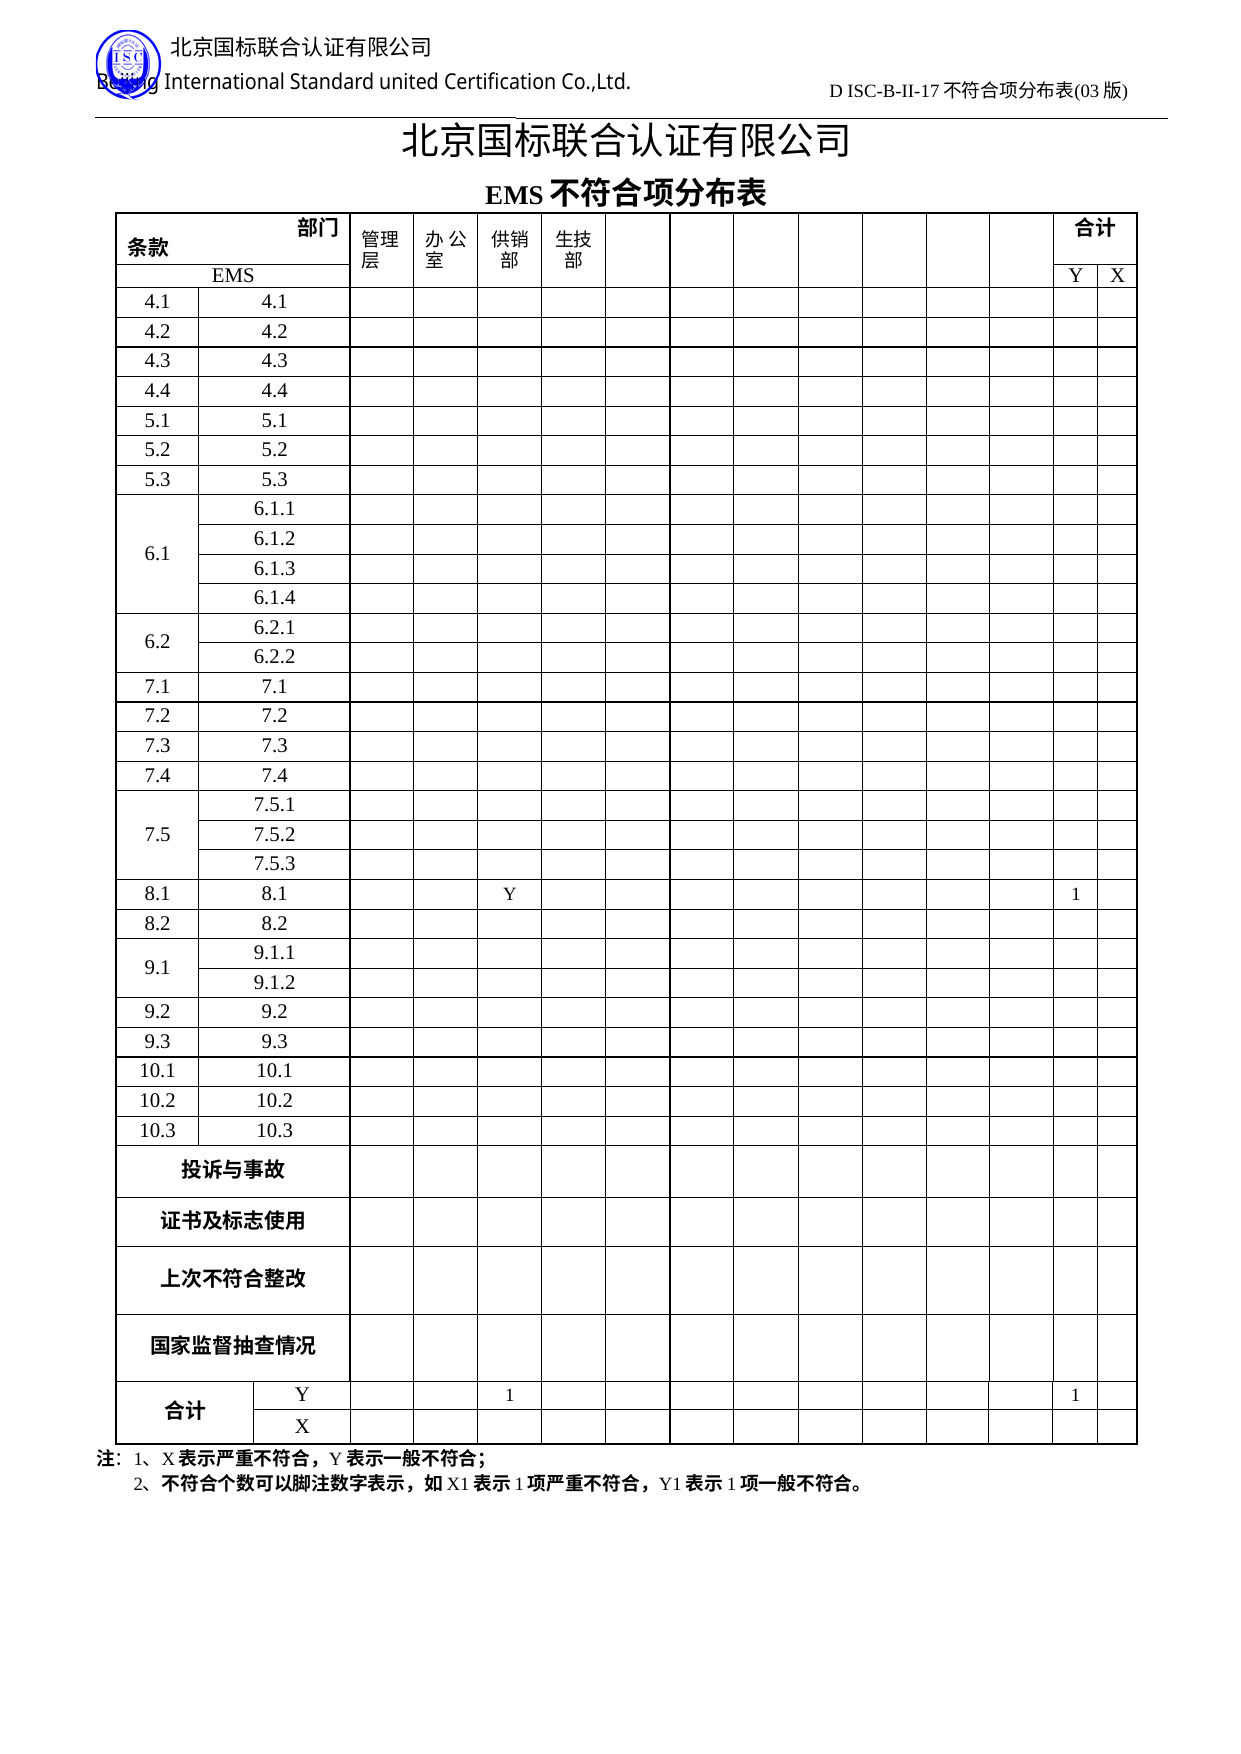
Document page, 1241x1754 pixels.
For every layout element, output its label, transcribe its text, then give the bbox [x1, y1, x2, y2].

table_cell [671, 850, 733, 879]
table_cell [1054, 791, 1097, 820]
table_cell [863, 821, 926, 849]
table_cell 9.2 [199, 998, 349, 1027]
table_cell [542, 1247, 605, 1314]
table_cell [414, 495, 477, 524]
table_cell [863, 1117, 926, 1145]
table_cell [927, 762, 989, 790]
table_cell [478, 1198, 541, 1246]
table_cell [606, 525, 669, 553]
table_cell [542, 377, 605, 406]
table_cell [734, 673, 798, 701]
table_cell [351, 1058, 413, 1086]
table_cell 7.1 [199, 673, 349, 701]
table_cell [671, 555, 733, 583]
table_cell [414, 348, 477, 376]
table_cell [863, 1058, 926, 1086]
table_cell [799, 466, 862, 494]
table_cell [927, 821, 989, 849]
table_cell [1054, 673, 1097, 701]
table_cell [542, 288, 605, 317]
table_cell [990, 1198, 1053, 1246]
table_cell [671, 880, 733, 908]
table_cell [1054, 377, 1097, 406]
table_header 管理层 [351, 214, 413, 287]
table_cell [542, 1198, 605, 1246]
table_cell 7.5.2 [199, 821, 349, 849]
table_cell [351, 703, 413, 731]
table_cell [1054, 969, 1097, 997]
table_cell [863, 1410, 926, 1443]
table_cell [671, 762, 733, 790]
table_cell [863, 584, 926, 613]
table_cell 10.3 [117, 1117, 198, 1145]
table_cell [606, 1087, 669, 1116]
table_cell [478, 466, 541, 494]
table_cell 10.2 [117, 1087, 198, 1116]
table_cell [863, 880, 926, 908]
table_cell 6.1.4 [199, 584, 349, 613]
table_cell [671, 791, 733, 820]
table_cell [671, 998, 733, 1027]
table_cell [542, 880, 605, 908]
table_cell [606, 969, 669, 997]
table_cell [351, 407, 413, 435]
table_cell [734, 436, 798, 465]
table_cell [478, 821, 541, 849]
table_cell [606, 584, 669, 613]
table_cell 上次不符合整改 [117, 1247, 349, 1314]
table_cell [799, 584, 862, 613]
table_cell [542, 1382, 605, 1409]
table_cell [734, 880, 798, 908]
table_cell [351, 525, 413, 553]
table_cell Y [254, 1382, 350, 1409]
table_cell [478, 762, 541, 790]
table_cell [799, 525, 862, 553]
table_cell [1098, 377, 1136, 406]
table_cell [351, 850, 413, 879]
table_cell [478, 673, 541, 701]
table_cell [542, 614, 605, 642]
table_cell [478, 703, 541, 731]
table_cell [478, 732, 541, 761]
table_cell [990, 910, 1053, 938]
table_cell [671, 910, 733, 938]
table_cell [1054, 939, 1097, 968]
table_cell [414, 969, 477, 997]
table_cell [606, 1315, 669, 1381]
table_cell [542, 643, 605, 672]
table_cell 6.2.2 [199, 643, 349, 672]
table_cell [1098, 525, 1136, 553]
table_cell [927, 436, 989, 465]
table_cell [863, 495, 926, 524]
table_cell [990, 1058, 1053, 1086]
table_header [927, 214, 989, 287]
table_cell 9.1.1 [199, 939, 349, 968]
table_cell [990, 880, 1053, 908]
table_cell [542, 1146, 605, 1197]
table_cell [414, 288, 477, 317]
table_cell [606, 1410, 669, 1443]
table_cell [863, 1382, 926, 1409]
table_cell [478, 791, 541, 820]
table_cell [863, 1146, 926, 1197]
table_cell [414, 1247, 477, 1314]
table_cell [414, 1146, 477, 1197]
table_cell [1098, 939, 1136, 968]
table_cell [351, 969, 413, 997]
table_cell [989, 1382, 1052, 1409]
table_cell EMS [117, 265, 349, 287]
table_cell [927, 1410, 988, 1443]
table_header [671, 214, 733, 287]
table_cell 7.5.1 [199, 791, 349, 820]
table_cell [927, 348, 989, 376]
table_cell [478, 910, 541, 938]
table_cell [478, 969, 541, 997]
table_cell [606, 850, 669, 879]
table_cell [799, 495, 862, 524]
table_cell [927, 939, 989, 968]
table_cell [799, 850, 862, 879]
table_cell [990, 288, 1053, 317]
table_cell [414, 821, 477, 849]
table_cell [927, 998, 989, 1027]
table_cell [606, 732, 669, 761]
table_cell [799, 288, 862, 317]
table_cell [414, 407, 477, 435]
table_cell [1098, 1315, 1136, 1381]
table_cell [414, 1028, 477, 1056]
table_cell 1 [1053, 1382, 1097, 1409]
table_cell [863, 288, 926, 317]
table_cell 9.1.2 [199, 969, 349, 997]
table_cell 证书及标志使用 [117, 1198, 349, 1246]
table_cell [414, 643, 477, 672]
table_cell [671, 288, 733, 317]
table_cell [1098, 762, 1136, 790]
table_cell [734, 791, 798, 820]
table_cell [863, 673, 926, 701]
table_cell [927, 1382, 988, 1409]
table_cell [606, 880, 669, 908]
table_cell [1098, 821, 1136, 849]
table_cell [863, 525, 926, 553]
table_cell [351, 673, 413, 701]
table_cell [990, 318, 1053, 346]
table_cell [799, 407, 862, 435]
table_cell [927, 495, 989, 524]
table_cell [606, 407, 669, 435]
table_cell [351, 318, 413, 346]
table_cell [351, 377, 413, 406]
table_cell 8.1 [199, 880, 349, 908]
table_cell [1098, 466, 1136, 494]
table_cell [799, 643, 862, 672]
table_cell [542, 348, 605, 376]
table_cell [542, 673, 605, 701]
table_cell [351, 880, 413, 908]
table_cell 10.1 [117, 1058, 198, 1086]
table_cell [927, 791, 989, 820]
table_cell [1054, 910, 1097, 938]
table_cell [414, 850, 477, 879]
table_header 办公室 [414, 214, 477, 287]
table_cell [478, 1315, 541, 1381]
table_cell [1098, 910, 1136, 938]
table_cell 5.3 [199, 466, 349, 494]
table_cell 9.3 [199, 1028, 349, 1056]
table_cell [606, 288, 669, 317]
table_cell [671, 821, 733, 849]
table_cell [990, 466, 1053, 494]
table_cell [414, 1058, 477, 1086]
table_cell [671, 1087, 733, 1116]
table_cell [542, 762, 605, 790]
table_cell [863, 407, 926, 435]
table_cell [606, 1117, 669, 1145]
table_cell [990, 762, 1053, 790]
table_cell [927, 318, 989, 346]
table_cell [671, 1410, 733, 1443]
table_cell [1054, 1198, 1097, 1246]
table_cell [734, 910, 798, 938]
table_cell [734, 288, 798, 317]
table_cell 1 [1054, 880, 1097, 908]
table_cell [671, 407, 733, 435]
table_cell [927, 1146, 989, 1197]
table_cell [863, 1247, 926, 1314]
table_cell [927, 1315, 989, 1381]
table_cell [734, 643, 798, 672]
table_cell [542, 525, 605, 553]
table_cell [1054, 643, 1097, 672]
table_cell [1054, 1087, 1097, 1116]
table_cell [863, 791, 926, 820]
table_cell [734, 318, 798, 346]
table_cell [799, 318, 862, 346]
table_cell [478, 998, 541, 1027]
table_cell [990, 703, 1053, 731]
table_cell [799, 939, 862, 968]
table_cell 10.2 [199, 1087, 349, 1116]
table_cell [542, 436, 605, 465]
table_cell [542, 466, 605, 494]
table_cell [990, 1117, 1053, 1145]
table_cell [351, 939, 413, 968]
table_cell 6.1.1 [199, 495, 349, 524]
table_cell [863, 643, 926, 672]
table_cell [927, 703, 989, 731]
table_cell [351, 1410, 413, 1443]
table_cell [1098, 555, 1136, 583]
table_cell [671, 1382, 733, 1409]
table_cell [799, 762, 862, 790]
table_cell [734, 1028, 798, 1056]
table_cell [799, 1058, 862, 1086]
table_cell 7.5 [117, 791, 198, 879]
table_cell [990, 850, 1053, 879]
table_cell [542, 910, 605, 938]
table_cell [1098, 1028, 1136, 1056]
table_cell [542, 998, 605, 1027]
table_cell 4.1 [117, 288, 198, 317]
table_cell [1054, 1058, 1097, 1086]
table_cell [671, 466, 733, 494]
table_cell [863, 614, 926, 642]
table_cell [863, 850, 926, 879]
table_cell [1054, 1117, 1097, 1145]
table_cell [1054, 614, 1097, 642]
table_cell [1054, 584, 1097, 613]
table_cell [799, 614, 862, 642]
table_cell [414, 318, 477, 346]
table_cell [734, 850, 798, 879]
table_cell 7.1 [117, 673, 198, 701]
table_cell [799, 821, 862, 849]
table_cell [478, 1028, 541, 1056]
table_cell [1098, 1198, 1136, 1246]
table_cell [734, 939, 798, 968]
table_cell [799, 1146, 862, 1197]
table_cell [734, 821, 798, 849]
table_cell [927, 407, 989, 435]
table_cell [606, 1058, 669, 1086]
table_cell 10.1 [199, 1058, 349, 1086]
table_cell [478, 643, 541, 672]
table_cell [542, 939, 605, 968]
table_cell [989, 1410, 1052, 1443]
table_cell [863, 998, 926, 1027]
table_cell [606, 1146, 669, 1197]
table_cell 8.2 [199, 910, 349, 938]
table_cell [478, 1247, 541, 1314]
table_cell [542, 1058, 605, 1086]
table_cell [414, 703, 477, 731]
table_cell 7.5.3 [199, 850, 349, 879]
table_cell 8.1 [117, 880, 198, 908]
table_cell [351, 1028, 413, 1056]
table_header [990, 214, 1053, 287]
table_cell [734, 703, 798, 731]
table_cell [414, 466, 477, 494]
table_cell [734, 1146, 798, 1197]
table_cell [542, 555, 605, 583]
table_cell [606, 436, 669, 465]
table_cell [671, 348, 733, 376]
table_cell [1098, 348, 1136, 376]
table_cell [606, 939, 669, 968]
table_cell [1054, 288, 1097, 317]
table_cell [1054, 1247, 1097, 1314]
table_cell [799, 1117, 862, 1145]
table_cell [990, 348, 1053, 376]
table_cell 10.3 [199, 1117, 349, 1145]
table_cell [1054, 1146, 1097, 1197]
table_cell [351, 436, 413, 465]
table_cell [927, 377, 989, 406]
table_cell [734, 732, 798, 761]
table_cell [478, 407, 541, 435]
table_cell [671, 525, 733, 553]
table_cell [351, 1198, 413, 1246]
table_cell [542, 1028, 605, 1056]
table_cell [990, 555, 1053, 583]
table_cell [927, 1028, 989, 1056]
table_cell [927, 1087, 989, 1116]
table_cell [351, 1315, 413, 1381]
table_cell [606, 998, 669, 1027]
table_cell [863, 466, 926, 494]
table_cell [671, 673, 733, 701]
table_cell 6.2 [117, 614, 198, 672]
table_cell [606, 673, 669, 701]
table_cell [734, 1247, 798, 1314]
table_cell 合计 [117, 1382, 253, 1443]
table_cell 5.1 [199, 407, 349, 435]
table_cell [414, 762, 477, 790]
table_cell 4.4 [199, 377, 349, 406]
table_cell [1098, 1058, 1136, 1086]
table_cell [671, 703, 733, 731]
table_cell [351, 791, 413, 820]
table_cell [414, 791, 477, 820]
table_cell [351, 495, 413, 524]
table_cell [1098, 318, 1136, 346]
table_cell [990, 732, 1053, 761]
table_cell [990, 939, 1053, 968]
table_cell [478, 318, 541, 346]
text 北京国标联合认证有限公司 [96, 124, 1157, 162]
table_cell [799, 673, 862, 701]
table_cell [1054, 348, 1097, 376]
table_cell [542, 495, 605, 524]
table_cell [734, 407, 798, 435]
table_cell 4.2 [117, 318, 198, 346]
table_cell 国家监督抽查情况 [117, 1315, 349, 1381]
table_cell [351, 348, 413, 376]
table_cell [414, 525, 477, 553]
table_cell [1098, 703, 1136, 731]
table_cell [478, 850, 541, 879]
table_cell 5.2 [199, 436, 349, 465]
table_cell [414, 1117, 477, 1145]
table_cell [1098, 1382, 1136, 1409]
picture [95, 30, 163, 99]
table_cell [351, 288, 413, 317]
table_cell 4.2 [199, 318, 349, 346]
table_cell [671, 1028, 733, 1056]
table_cell [863, 555, 926, 583]
table_cell [606, 495, 669, 524]
table_cell [927, 1247, 989, 1314]
table_cell Y [478, 880, 541, 908]
table_cell [990, 377, 1053, 406]
table_cell [1054, 998, 1097, 1027]
table_cell [671, 1247, 733, 1314]
table_cell [734, 969, 798, 997]
table_cell [542, 703, 605, 731]
table_cell [414, 673, 477, 701]
table_cell [414, 555, 477, 583]
table_cell [1098, 1247, 1136, 1314]
table_cell [927, 1198, 989, 1246]
table_cell [1098, 850, 1136, 879]
table_cell [990, 1247, 1053, 1314]
table_cell [799, 703, 862, 731]
table_cell [351, 821, 413, 849]
table_cell [1054, 555, 1097, 583]
text 注：1、X表示严重不符合，Y表示一般不符合； [96, 1445, 1157, 1470]
table_cell [990, 584, 1053, 613]
table_cell [671, 1058, 733, 1086]
table_cell [606, 791, 669, 820]
table_cell [863, 1315, 926, 1381]
table_cell 7.2 [199, 703, 349, 731]
table_cell [414, 939, 477, 968]
table_cell [799, 1198, 862, 1246]
table_cell 9.2 [117, 998, 198, 1027]
table_cell [990, 643, 1053, 672]
table_cell [863, 318, 926, 346]
table_cell [863, 1087, 926, 1116]
table_cell 7.3 [117, 732, 198, 761]
table_cell [478, 614, 541, 642]
table_cell [990, 821, 1053, 849]
table_cell [734, 998, 798, 1027]
table_cell [414, 614, 477, 642]
table_cell 7.4 [117, 762, 198, 790]
table_cell [542, 1117, 605, 1145]
table_cell [351, 643, 413, 672]
table_cell [1054, 1315, 1097, 1381]
table_cell [606, 555, 669, 583]
table_cell [414, 1410, 477, 1443]
table_cell [478, 555, 541, 583]
table_cell [927, 614, 989, 642]
table_cell [671, 732, 733, 761]
table_cell [734, 762, 798, 790]
table_cell [990, 673, 1053, 701]
table_cell [478, 436, 541, 465]
table_cell [671, 1198, 733, 1246]
table_cell [351, 1087, 413, 1116]
table_cell [671, 318, 733, 346]
table_cell [542, 850, 605, 879]
table_cell [671, 436, 733, 465]
table_cell [1053, 1410, 1097, 1443]
table_cell 4.4 [117, 377, 198, 406]
table_cell [927, 584, 989, 613]
table_cell [799, 1410, 862, 1443]
table_cell [990, 1315, 1053, 1381]
table_cell [414, 1315, 477, 1381]
table_cell [478, 1058, 541, 1086]
table_cell [542, 732, 605, 761]
table_cell [799, 1087, 862, 1116]
table_cell [734, 348, 798, 376]
table_cell [927, 466, 989, 494]
table_cell 6.1.3 [199, 555, 349, 583]
table_cell 7.3 [199, 732, 349, 761]
table_cell [606, 614, 669, 642]
table_cell [351, 998, 413, 1027]
table_cell [671, 1117, 733, 1145]
table_cell [990, 1028, 1053, 1056]
table_cell 5.2 [117, 436, 198, 465]
table_cell [606, 348, 669, 376]
table_cell [863, 910, 926, 938]
table_cell [478, 377, 541, 406]
table_cell [990, 969, 1053, 997]
table_cell [606, 703, 669, 731]
table_cell [799, 377, 862, 406]
table_cell [734, 1382, 798, 1409]
table_cell [927, 732, 989, 761]
table_cell [478, 1117, 541, 1145]
table_cell [799, 1315, 862, 1381]
table_cell [671, 643, 733, 672]
table_cell [990, 407, 1053, 435]
table_cell [734, 377, 798, 406]
table_cell [799, 1382, 862, 1409]
table_cell [863, 703, 926, 731]
table_cell [1054, 850, 1097, 879]
table_cell [1054, 732, 1097, 761]
table_cell [414, 377, 477, 406]
table_cell Y [1054, 265, 1097, 287]
table_cell [990, 614, 1053, 642]
table_cell [734, 466, 798, 494]
table_cell [1054, 318, 1097, 346]
table_cell [990, 495, 1053, 524]
table_cell [734, 614, 798, 642]
table_cell [734, 1087, 798, 1116]
table_cell 6.2.1 [199, 614, 349, 642]
table_cell [351, 466, 413, 494]
table_cell [863, 1028, 926, 1056]
table_cell [799, 998, 862, 1027]
table_cell [478, 288, 541, 317]
table_cell [799, 791, 862, 820]
table_cell [990, 525, 1053, 553]
table_cell [799, 732, 862, 761]
table_cell [927, 288, 989, 317]
table_cell [478, 1146, 541, 1197]
table_cell [734, 1410, 798, 1443]
table_cell [1098, 880, 1136, 908]
table_cell [478, 1410, 541, 1443]
table_cell [478, 1087, 541, 1116]
table_cell [734, 1117, 798, 1145]
table_cell [351, 732, 413, 761]
table_cell [1054, 407, 1097, 435]
table_cell [606, 1382, 669, 1409]
table_cell [542, 969, 605, 997]
table_cell [414, 732, 477, 761]
table_cell [478, 584, 541, 613]
table_cell [606, 643, 669, 672]
table_header [606, 214, 669, 287]
table_cell [671, 939, 733, 968]
table_cell [606, 1028, 669, 1056]
table_cell [671, 495, 733, 524]
table_cell [606, 318, 669, 346]
table_cell [606, 910, 669, 938]
table_cell [351, 910, 413, 938]
table_cell [351, 1247, 413, 1314]
table_cell [1098, 791, 1136, 820]
table_cell [1098, 998, 1136, 1027]
table_cell [1098, 673, 1136, 701]
table_cell [671, 969, 733, 997]
table_cell [1098, 288, 1136, 317]
table_cell [414, 436, 477, 465]
table_cell [1054, 525, 1097, 553]
text 2、不符合个数可以脚注数字表示，如X1表示1项严重不符合，Y1表示1项一般不符合。 [96, 1470, 1157, 1495]
table_header [863, 214, 926, 287]
table_cell 投诉与事故 [117, 1146, 349, 1197]
table_cell [606, 762, 669, 790]
table_cell [1098, 614, 1136, 642]
table_cell [542, 584, 605, 613]
table_cell [927, 1117, 989, 1145]
table_cell [1098, 1410, 1136, 1443]
table_cell [734, 555, 798, 583]
table_cell [542, 1315, 605, 1381]
table_cell [414, 910, 477, 938]
table_cell [542, 791, 605, 820]
text EMS不符合项分布表 [96, 174, 1157, 212]
table_cell [606, 377, 669, 406]
table_cell [606, 821, 669, 849]
table_cell [927, 850, 989, 879]
table_cell [1054, 703, 1097, 731]
table_cell [1054, 821, 1097, 849]
table_cell [927, 969, 989, 997]
table_cell [671, 377, 733, 406]
table_cell [351, 584, 413, 613]
table_cell [1098, 407, 1136, 435]
table_cell 1 [478, 1382, 541, 1409]
table_cell 9.1 [117, 939, 198, 997]
table_header 供销部 [478, 214, 541, 287]
table_cell 4.3 [117, 348, 198, 376]
table_cell 4.3 [199, 348, 349, 376]
table_cell 8.2 [117, 910, 198, 938]
table_header 生技部 [542, 214, 605, 287]
table_cell [671, 584, 733, 613]
table_cell [1098, 1117, 1136, 1145]
table_cell [863, 762, 926, 790]
table_cell [351, 555, 413, 583]
table_cell 5.3 [117, 466, 198, 494]
table_cell [1054, 466, 1097, 494]
table_cell [927, 910, 989, 938]
table_cell [542, 1410, 605, 1443]
table_cell [351, 1382, 413, 1409]
table_cell [863, 436, 926, 465]
table_cell [990, 1146, 1053, 1197]
table_cell [863, 969, 926, 997]
table_cell [414, 1198, 477, 1246]
table_cell [478, 939, 541, 968]
table_cell X [1098, 265, 1136, 287]
table_cell 6.1.2 [199, 525, 349, 553]
table_cell 9.3 [117, 1028, 198, 1056]
table_cell [1098, 969, 1136, 997]
table_cell 7.4 [199, 762, 349, 790]
table_cell [606, 1198, 669, 1246]
table_cell [414, 880, 477, 908]
table_cell [990, 791, 1053, 820]
table_cell [1054, 495, 1097, 524]
table_cell [734, 1315, 798, 1381]
table_cell [927, 555, 989, 583]
table_cell [927, 643, 989, 672]
table_cell [351, 614, 413, 642]
table_cell [351, 1146, 413, 1197]
table_cell [734, 1058, 798, 1086]
table_cell [1098, 1146, 1136, 1197]
table_cell [734, 584, 798, 613]
table_header [734, 214, 798, 287]
table_cell [1098, 732, 1136, 761]
table_cell [1098, 1087, 1136, 1116]
table_header 部门 条款 [117, 214, 349, 264]
table_cell [863, 732, 926, 761]
table_cell [606, 1247, 669, 1314]
table_cell [799, 969, 862, 997]
table_cell [1098, 436, 1136, 465]
table_cell [414, 584, 477, 613]
table_cell [799, 880, 862, 908]
table_cell [351, 1117, 413, 1145]
table_cell [414, 1087, 477, 1116]
table_cell [1054, 1028, 1097, 1056]
table_cell [542, 407, 605, 435]
table_header [799, 214, 862, 287]
table_cell [927, 525, 989, 553]
table_cell [1098, 495, 1136, 524]
table_cell [478, 495, 541, 524]
table_cell [734, 525, 798, 553]
table_cell [671, 1315, 733, 1381]
table_cell [478, 525, 541, 553]
table_cell [863, 348, 926, 376]
table_cell [1054, 436, 1097, 465]
table_cell [734, 495, 798, 524]
table_cell [671, 1146, 733, 1197]
table_cell [799, 436, 862, 465]
table_cell X [254, 1410, 350, 1443]
table_cell [863, 377, 926, 406]
table_cell [542, 821, 605, 849]
table_cell [799, 348, 862, 376]
table_cell [799, 910, 862, 938]
table_cell [1098, 584, 1136, 613]
table_cell [478, 348, 541, 376]
table_cell [351, 762, 413, 790]
table_cell [863, 1198, 926, 1246]
table_cell [799, 555, 862, 583]
table_cell [863, 939, 926, 968]
table_cell 6.1 [117, 495, 198, 613]
table_cell [927, 1058, 989, 1086]
table_cell [799, 1247, 862, 1314]
table_cell [734, 1198, 798, 1246]
table_cell [414, 1382, 477, 1409]
table_cell [671, 614, 733, 642]
table_cell 4.1 [199, 288, 349, 317]
table_cell [542, 1087, 605, 1116]
table_cell [990, 436, 1053, 465]
table_header 合计 [1054, 214, 1136, 264]
table_cell [542, 318, 605, 346]
table_cell [1054, 762, 1097, 790]
table_cell [1098, 643, 1136, 672]
table_cell [799, 1028, 862, 1056]
table_cell [990, 1087, 1053, 1116]
table_cell [927, 880, 989, 908]
table_cell [990, 998, 1053, 1027]
table_cell 7.2 [117, 703, 198, 731]
table_cell [927, 673, 989, 701]
table_cell [414, 998, 477, 1027]
table_cell 5.1 [117, 407, 198, 435]
table_cell [606, 466, 669, 494]
